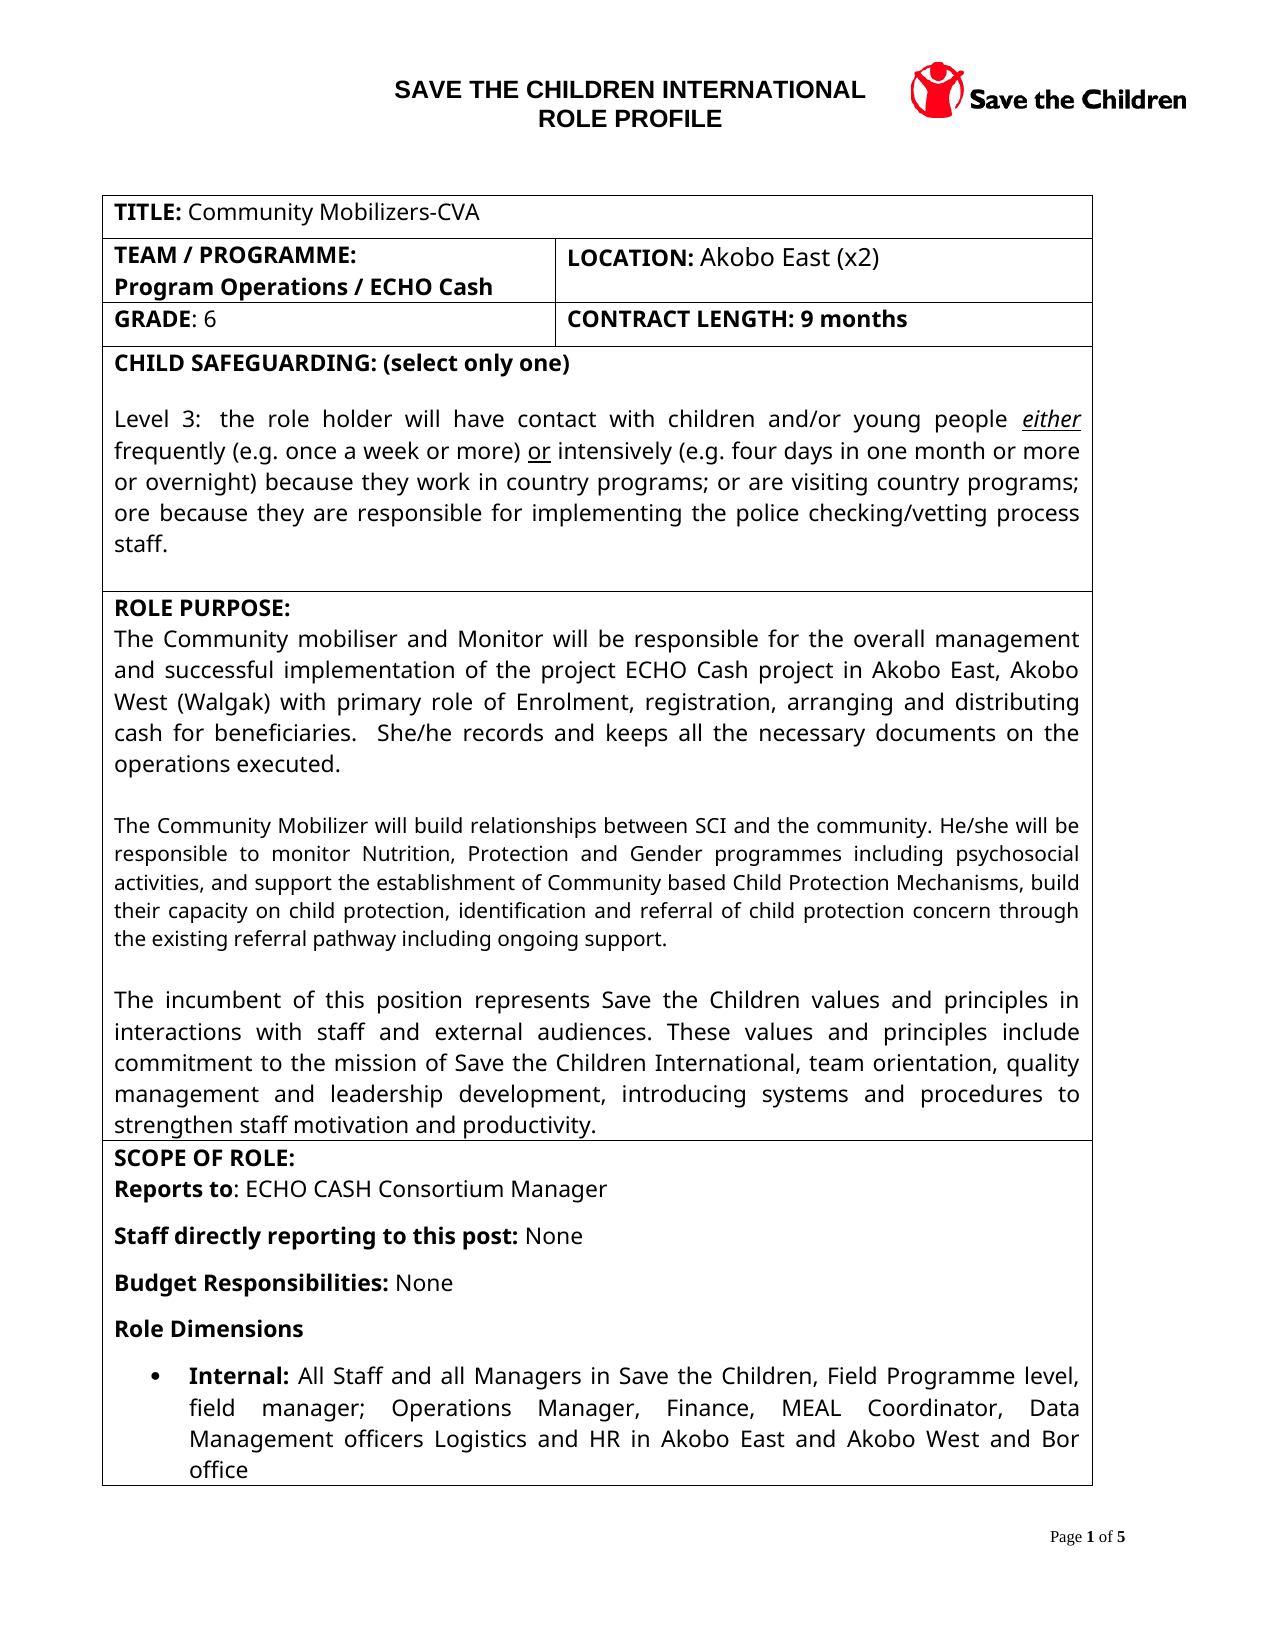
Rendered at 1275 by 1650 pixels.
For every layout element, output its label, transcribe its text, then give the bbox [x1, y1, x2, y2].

table_cell TEAM / PROGRAMME: Program Operations / ECHO Cash [103, 239, 555, 302]
picture [911, 62, 1186, 118]
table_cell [103, 1141, 1092, 1485]
table_cell LOCATION: Akobo East (x2) [556, 239, 1092, 302]
table_header TITLE: Community Mobilizers-CVA [103, 196, 1092, 238]
table_cell CONTRACT LENGTH: 9 months [556, 303, 1092, 346]
table_cell ROLE PURPOSE: The Community mobiliser and Monitor will be responsible for the overall management and successful implementation of the project ECHO Cash project in Akobo East, Akobo West (Walgak) with primary role of Enrolment, registration, arranging and distributing cash for beneficiaries. She/he records and keeps all the necessary documents on the operations executed. The Community Mobilizer will build relationships between SCI and the community. He/she will be responsible to monitor Nutrition, Protection and Gender programmes including psychosocial activities, and support the establishment of Community based Child Protection Mechanisms, build their capacity on child protection, identification and referral of child protection concern through the existing referral pathway including ongoing support. The incumbent of this position represents Save the Children values and principles in interactions with staff and external audiences. These values and principles include commitment to the mission of Save the Children International, team orientation, quality management and leadership development, introducing systems and procedures to strengthen staff motivation and productivity. [103, 592, 1092, 1140]
table_cell GRADE: 6 [103, 303, 555, 346]
table_cell CHILD SAFEGUARDING: (select only one) Level 3: the role holder will have contact with children and/or young people either frequently (e.g. once a week or more) or intensively (e.g. four days in one month or more or overnight) because they work in country programs; or are visiting country programs; ore because they are responsible for implementing the police checking/vetting process staff. [103, 347, 1092, 591]
